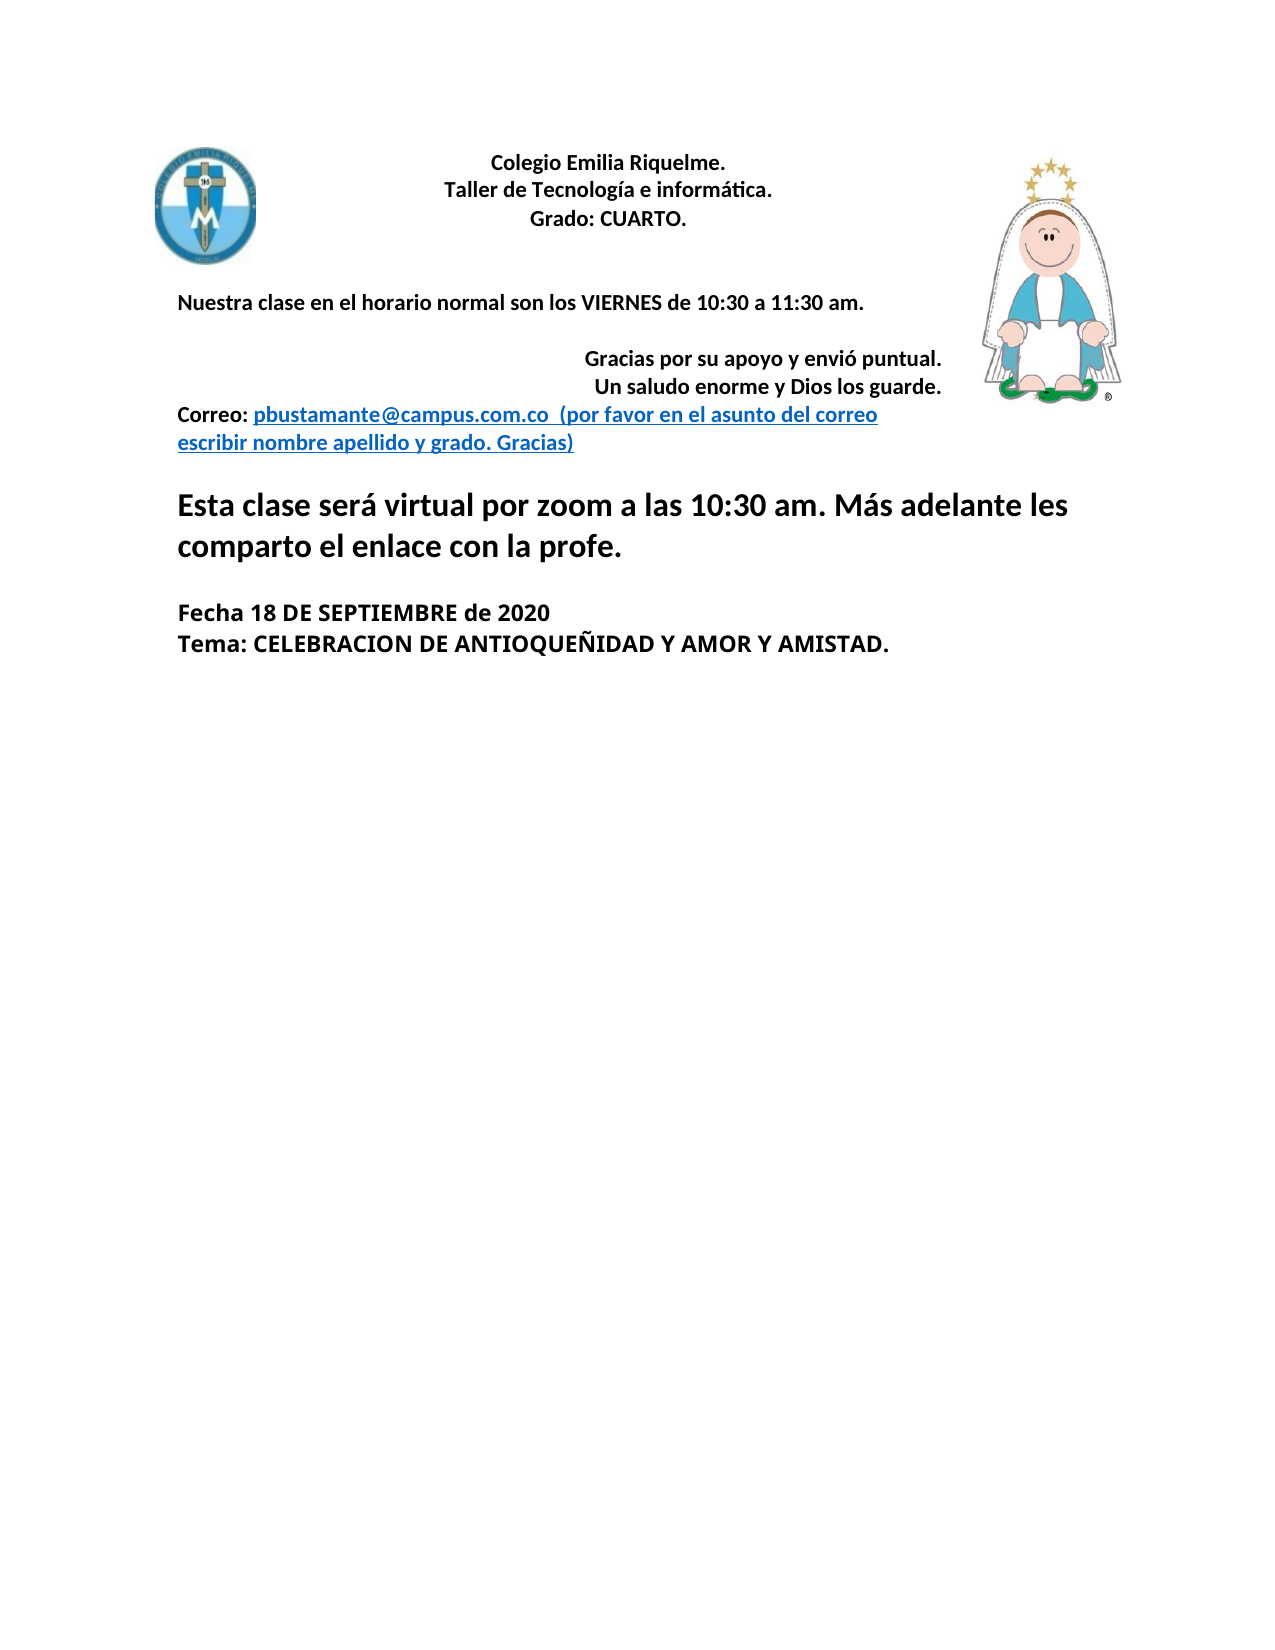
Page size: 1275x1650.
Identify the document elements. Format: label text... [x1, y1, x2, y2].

text Un saludo enorme y Dios los guarde. [177, 372, 961, 400]
picture [152, 147, 255, 263]
text Gracias por su apoyo y envió puntual. [177, 344, 961, 372]
text Fecha 18 DE SEPTIEMBRE de 2020 [177, 597, 1098, 628]
text Nuestra clase en el horario normal son los VIERNES de 10:30 a 11:30 am. [177, 288, 961, 316]
text Correo: pbustamante@campus.com.co (por favor en el asunto del correo escribir nombre apellido y grado. Gracias) [177, 400, 1098, 456]
text Tema: CELEBRACION DE ANTIOQUEÑIDAD Y AMOR Y AMISTAD. [177, 628, 1098, 659]
text Colegio Emilia Riquelme. [255, 148, 961, 176]
text Esta clase será virtual por zoom a las 10:30 am. Más adelante les comparto el enlace con la profe. [177, 484, 1098, 565]
text Grado: CUARTO. [255, 204, 961, 232]
picture [961, 147, 1143, 408]
text Taller de Tecnología e informática. [255, 176, 961, 204]
